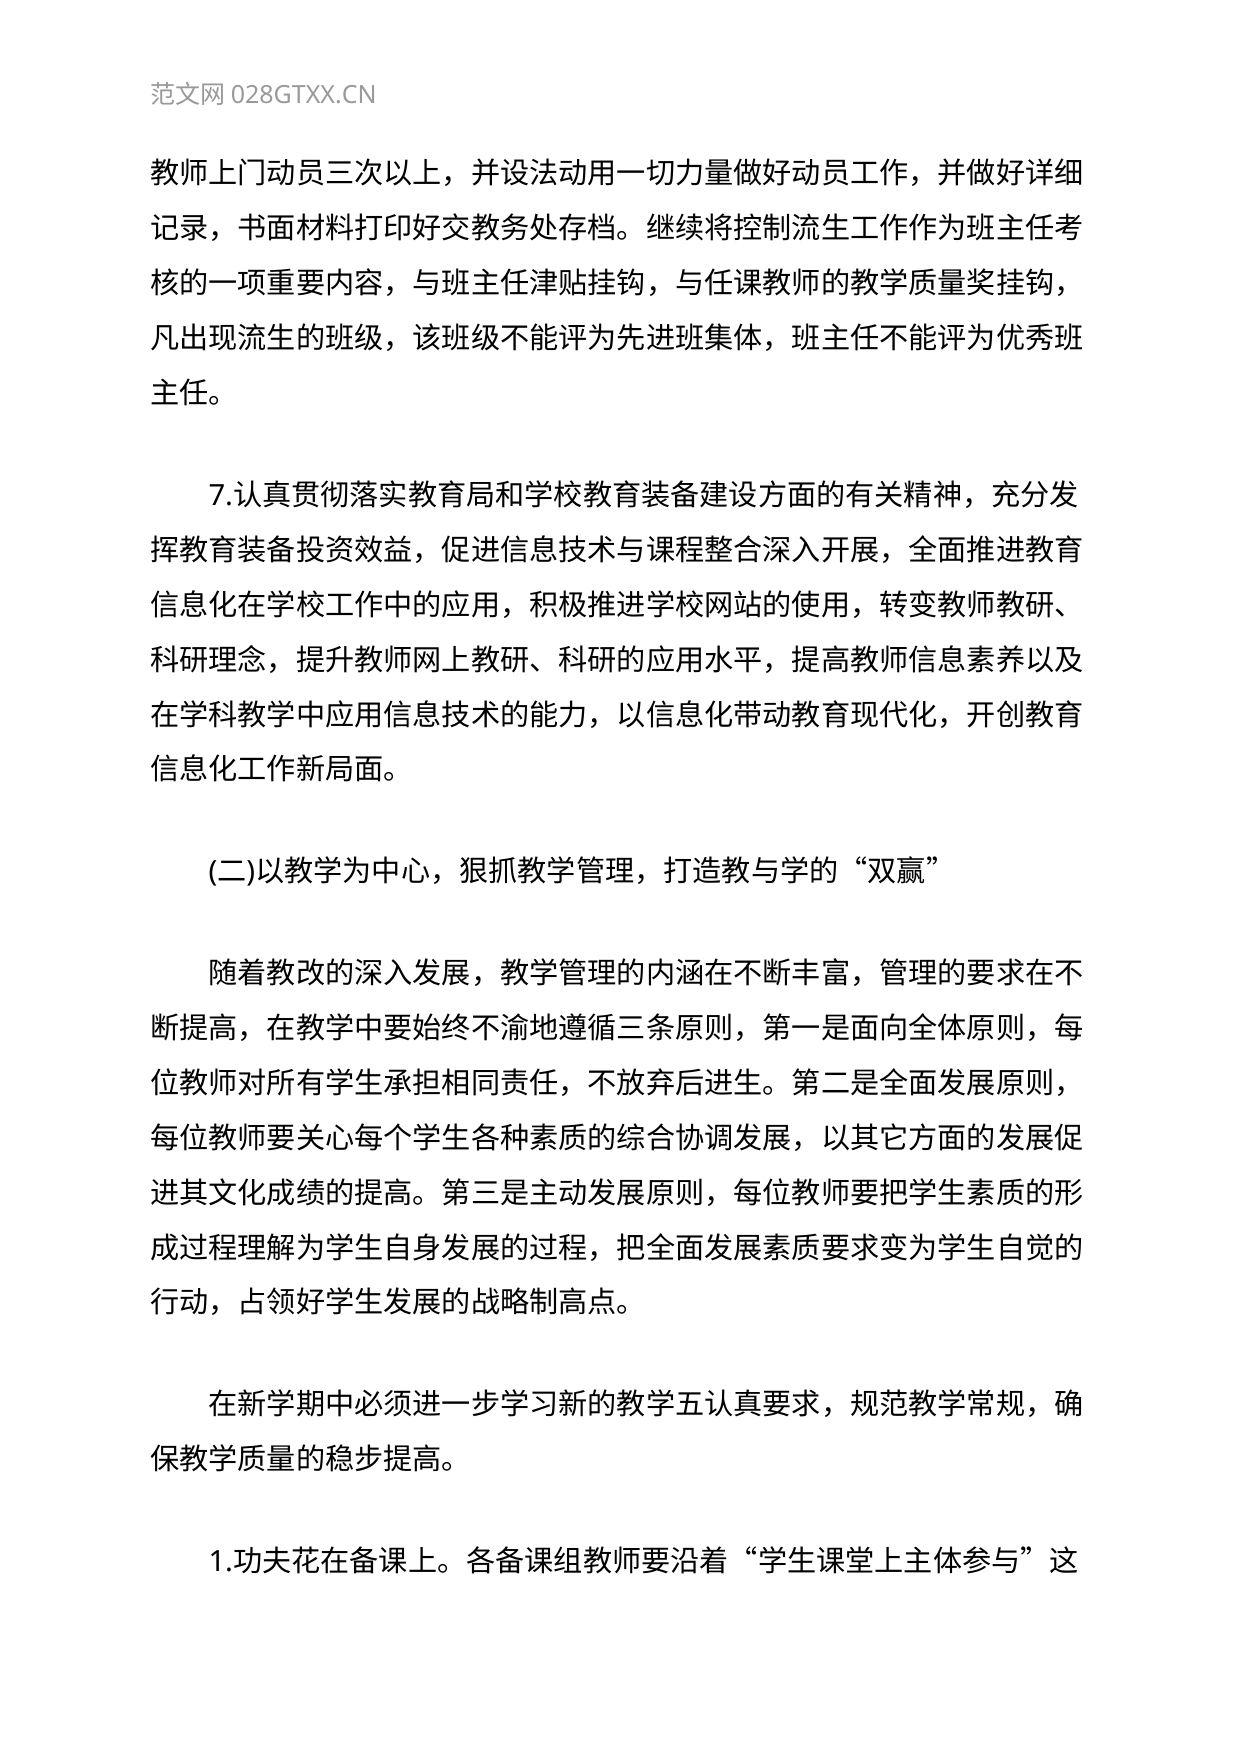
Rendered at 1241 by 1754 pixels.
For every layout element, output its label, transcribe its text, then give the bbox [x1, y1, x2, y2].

text (二)以教学为中心，狠抓教学管理，打造教与学的“双赢” [150, 848, 1090, 890]
text 随着教改的深入发展，教学管理的内涵在不断丰富，管理的要求在不断提高，在教学中要始终不渝地遵循三条原则，第一是面向全体原则，每位教师对所有学生承担相同责任，不放弃后进生。第二是全面发展原则，每位教师要关心每个学生各种素质的综合协调发展，以其它方面的发展促进其文化成绩的提高。第三是主动发展原则，每位教师要把学生素质的形成过程理解为学生自身发展的过程，把全面发展素质要求变为学生自觉的行动，占领好学生发展的战略制高点。 [150, 950, 1090, 1321]
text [150, 150, 1090, 412]
text 在新学期中必须进一步学习新的教学五认真要求，规范教学常规，确保教学质量的稳步提高。 [150, 1381, 1090, 1478]
text 7.认真贯彻落实教育局和学校教育装备建设方面的有关精神，充分发挥教育装备投资效益，促进信息技术与课程整合深入开展，全面推进教育信息化在学校工作中的应用，积极推进学校网站的使用，转变教师教研、科研理念，提升教师网上教研、科研的应用水平，提高教师信息素养以及在学科教学中应用信息技术的能力，以信息化带动教育现代化，开创教育信息化工作新局面。 [150, 471, 1090, 788]
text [150, 1537, 1090, 1580]
